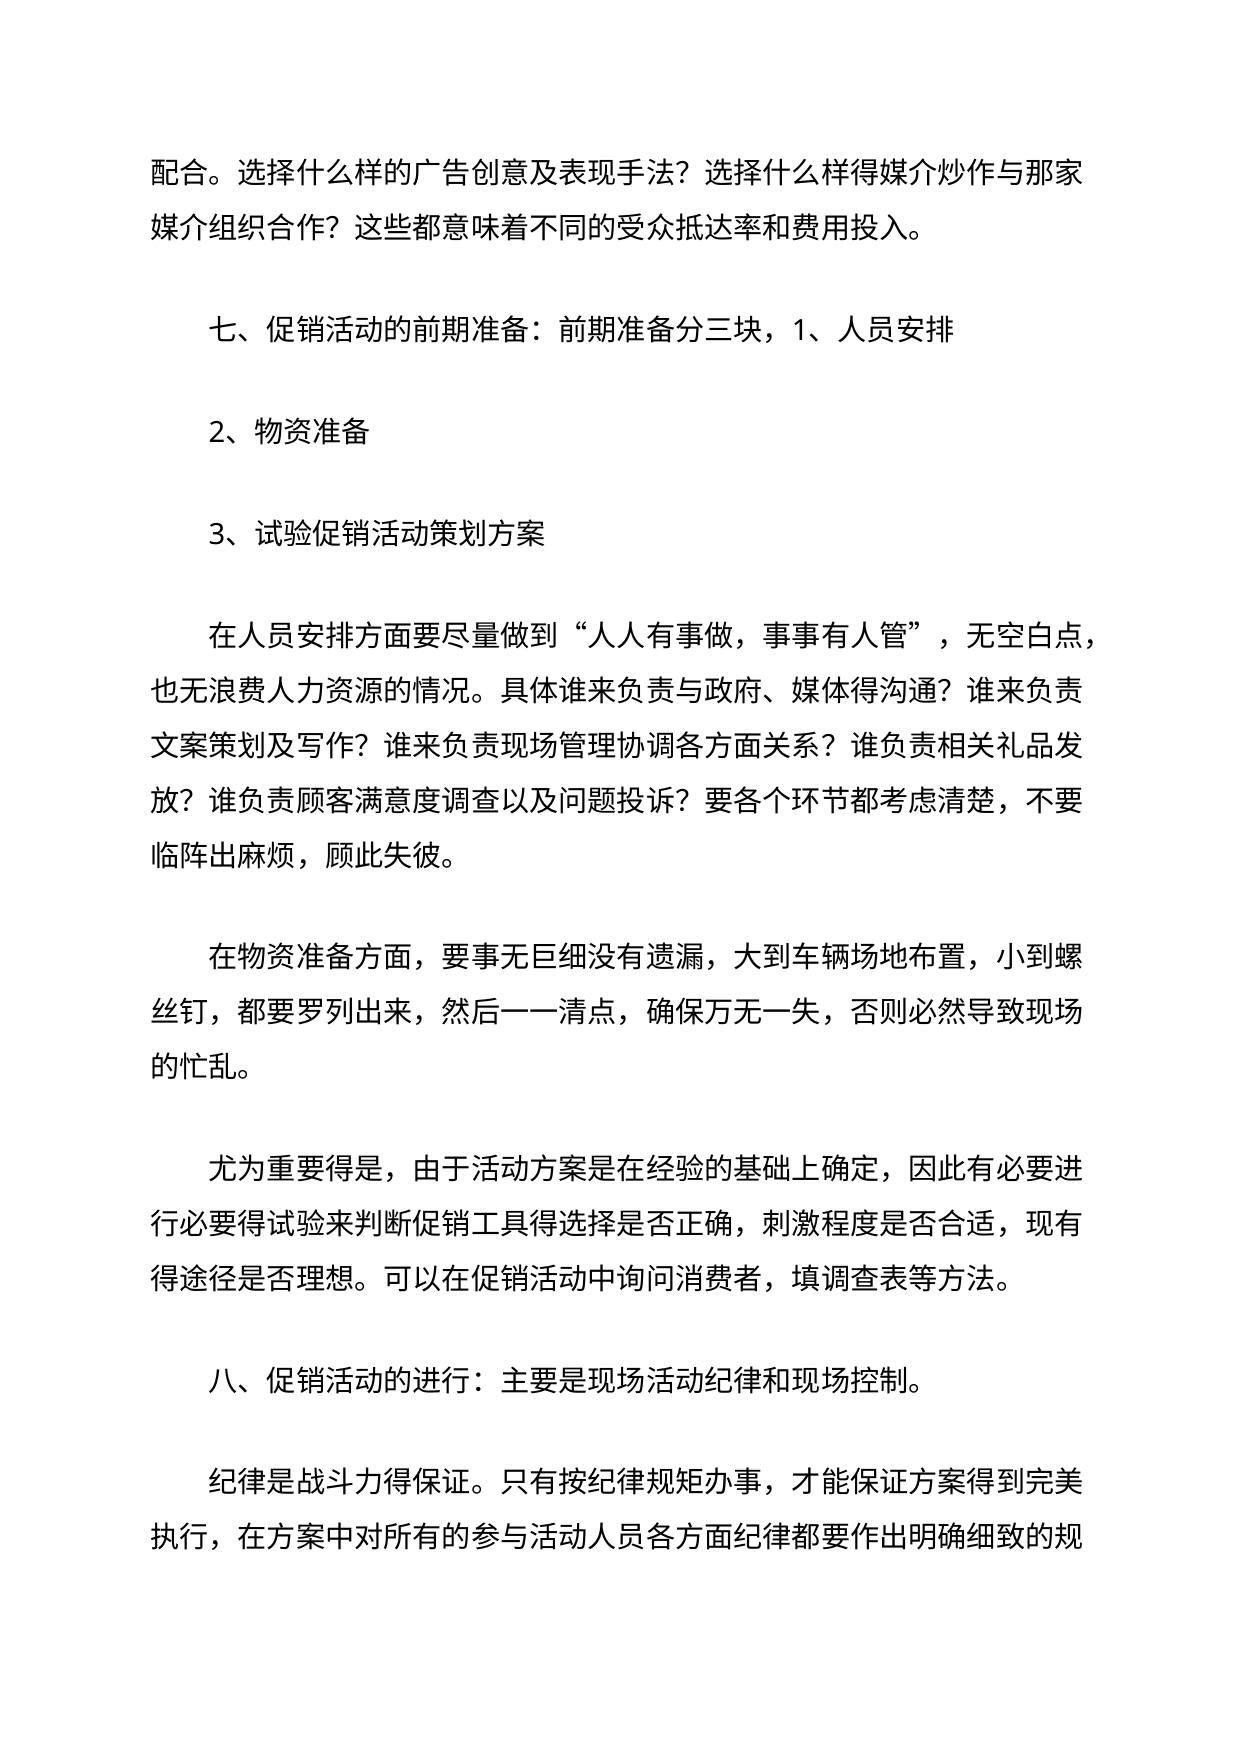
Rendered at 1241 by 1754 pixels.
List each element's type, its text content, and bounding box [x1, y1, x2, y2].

text 2、物资准备 [150, 409, 1090, 451]
text 八、促销活动的进行：主要是现场活动纪律和现场控制。 [150, 1357, 1090, 1399]
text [150, 1459, 1090, 1556]
text 在人员安排方面要尽量做到“人人有事做，事事有人管”，无空白点，也无浪费人力资源的情况。具体谁来负责与政府、媒体得沟通？谁来负责文案策划及写作？谁来负责现场管理协调各方面关系？谁负责相关礼品发放？谁负责顾客满意度调查以及问题投诉？要各个环节都考虑清楚，不要临阵出麻烦，顾此失彼。 [150, 613, 1090, 874]
text 3、试验促销活动策划方案 [150, 511, 1090, 553]
text 在物资准备方面，要事无巨细没有遗漏，大到车辆场地布置，小到螺丝钉，都要罗列出来，然后一一清点，确保万无一失，否则必然导致现场的忙乱。 [150, 934, 1090, 1086]
text 尤为重要得是，由于活动方案是在经验的基础上确定，因此有必要进行必要得试验来判断促销工具得选择是否正确，刺激程度是否合适，现有得途径是否理想。可以在促销活动中询问消费者，填调查表等方法。 [150, 1146, 1090, 1298]
text 七、促销活动的前期准备：前期准备分三块，1、人员安排 [150, 307, 1090, 349]
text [150, 150, 1090, 247]
